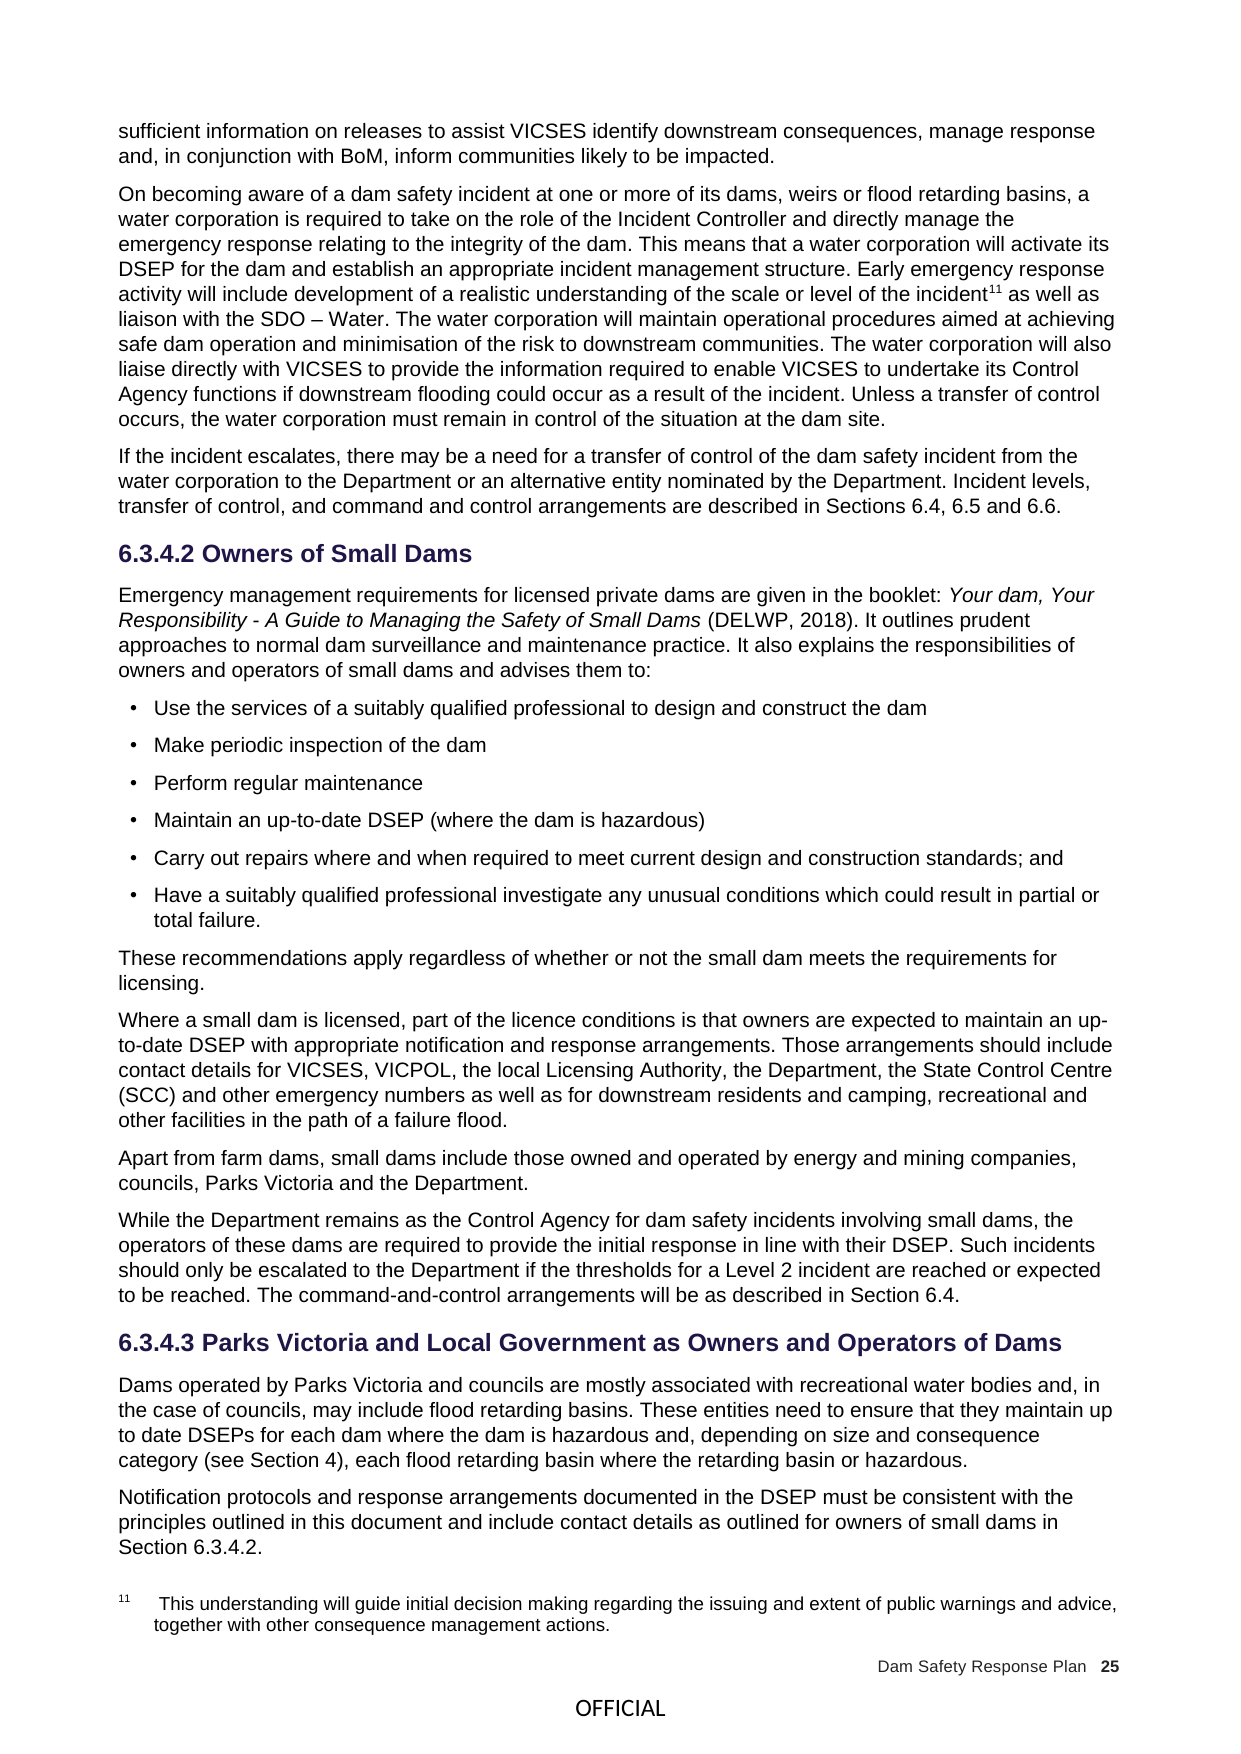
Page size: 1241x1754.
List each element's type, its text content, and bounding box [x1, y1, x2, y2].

text Dams operated by Parks Victoria and councils are mostly associated with recreational water bodies and, in the case of councils, may include flood retarding basins. These entities need to ensure that they maintain up to date DSEPs for each dam where the dam is hazardous and, depending on size and consequence category (see Section 4), each flood retarding basin where the retarding basin or hazardous. [118, 1371, 1122, 1471]
list Use the services of a suitably qualified professional to design and construct the dam [130, 695, 1122, 720]
text Apart from farm dams, small dams include those owned and operated by energy and mining companies, councils, Parks Victoria and the Department. [118, 1145, 1122, 1195]
text On becoming aware of a dam safety incident at one or more of its dams, weirs or flood retarding basins, a water corporation is required to take on the role of the Incident Controller and directly manage the emergency response relating to the integrity of the dam. This means that a water corporation will activate its DSEP for the dam and establish an appropriate incident management structure. Early emergency response activity will include development of a realistic understanding of the scale or level of the incident as well as liaison with the SDO – Water. The water corporation will maintain operational procedures aimed at achieving safe dam operation and minimisation of the risk to downstream communities. The water corporation will also liaise directly with VICSES to provide the information required to enable VICSES to undertake its Control Agency functions if downstream flooding could occur as a result of the incident. Unless a transfer of control occurs, the water corporation must remain in control of the situation at the dam site. [118, 181, 1122, 431]
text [118, 118, 1122, 168]
text These recommendations apply regardless of whether or not the small dam meets the requirements for licensing. [118, 945, 1122, 995]
text If the incident escalates, there may be a need for a transfer of control of the dam safety incident from the water corporation to the Department or an alternative entity nominated by the Department. Incident levels, transfer of control, and command and control arrangements are described in Sections 6.4, 6.5 and 6.6. [118, 443, 1122, 518]
subtitle Parks Victoria and Local Government as Owners and Operators of Dams [118, 1328, 1122, 1357]
subtitle Owners of Small Dams [118, 539, 1122, 568]
list Maintain an up-to-date DSEP (where the dam is hazardous) [130, 807, 1122, 832]
text While the Department remains as the Control Agency for dam safety incidents involving small dams, the operators of these dams are required to provide the initial response in line with their DSEP. Such incidents should only be escalated to the Department if the thresholds for a Level 2 incident are reached or expected to be reached. The command-and-control arrangements will be as described in Section 6.4. [118, 1207, 1122, 1307]
list Have a suitably qualified professional investigate any unusual conditions which could result in partial or total failure. [130, 882, 1122, 932]
text Emergency management requirements for licensed private dams are given in the booklet: Your dam, Your Responsibility - A Guide to Managing the Safety of Small Dams (DELWP, 2018). It outlines prudent approaches to normal dam surveillance and maintenance practice. It also explains the responsibilities of owners and operators of small dams and advises them to: [118, 582, 1122, 682]
list Carry out repairs where and when required to meet current design and construction standards; and [130, 845, 1122, 870]
list Perform regular maintenance [130, 770, 1122, 795]
text Where a small dam is licensed, part of the licence conditions is that owners are expected to maintain an up-to-date DSEP with appropriate notification and response arrangements. Those arrangements should include contact details for VICSES, VICPOL, the local Licensing Authority, the Department, the State Control Centre (SCC) and other emergency numbers as well as for downstream residents and camping, recreational and other facilities in the path of a failure flood. [118, 1007, 1122, 1132]
text Notification protocols and response arrangements documented in the DSEP must be consistent with the principles outlined in this document and include contact details as outlined for owners of small dams in Section 6.3.4.2. [118, 1484, 1122, 1559]
list Make periodic inspection of the dam [130, 732, 1122, 757]
